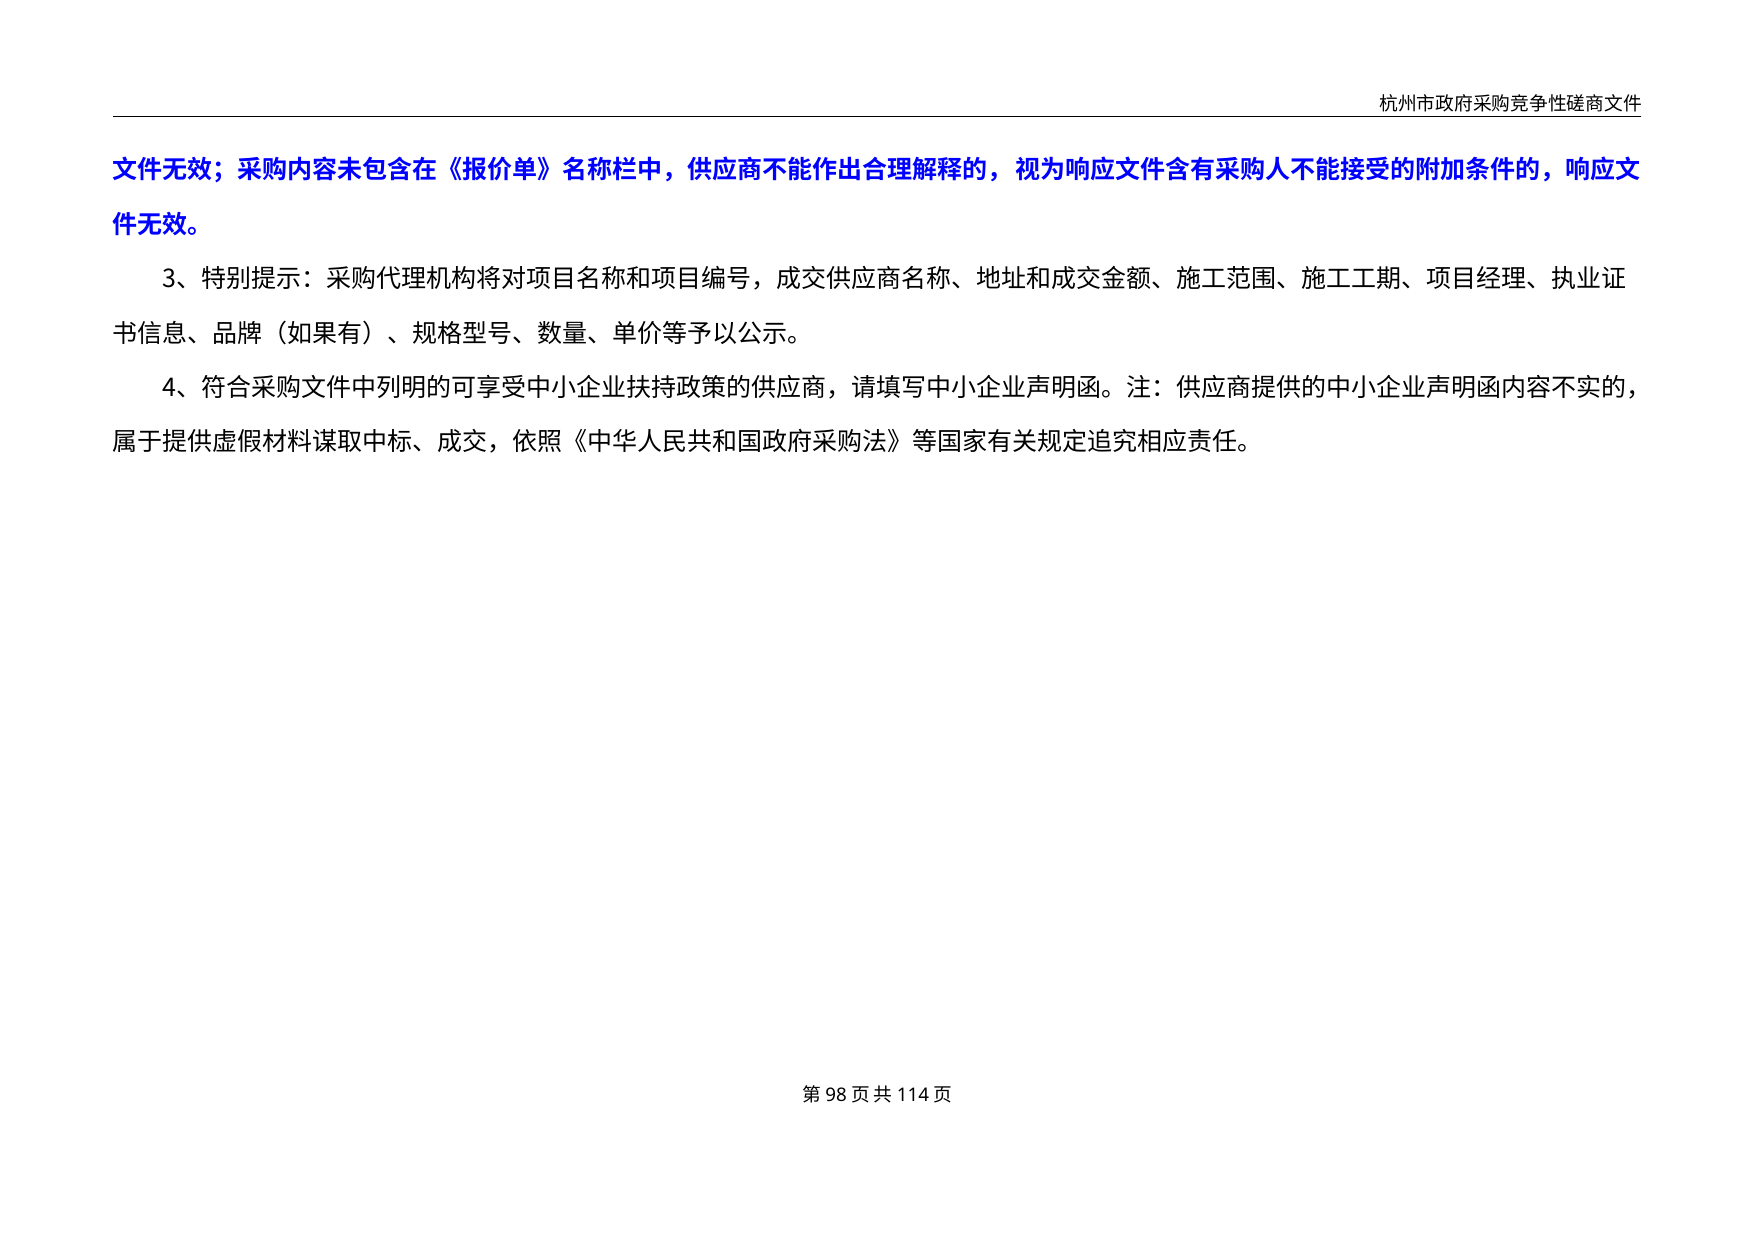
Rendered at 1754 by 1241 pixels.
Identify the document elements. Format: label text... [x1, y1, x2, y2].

text 4、符合采购文件中列明的可享受中小企业扶持政策的供应商，请填写中小企业声明函。注：供应商提供的中小企业声明函内容不实的，属于提供虚假材料谋取中标、成交，依照《中华人民共和国政府采购法》等国家有关规定追究相应责任。 [112, 367, 1641, 458]
text 3、特别提示：采购代理机构将对项目名称和项目编号，成交供应商名称、地址和成交金额、施工范围、施工工期、项目经理、执业证书信息、品牌（如果有）、规格型号、数量、单价等予以公示。 [112, 259, 1641, 349]
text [112, 150, 1641, 241]
